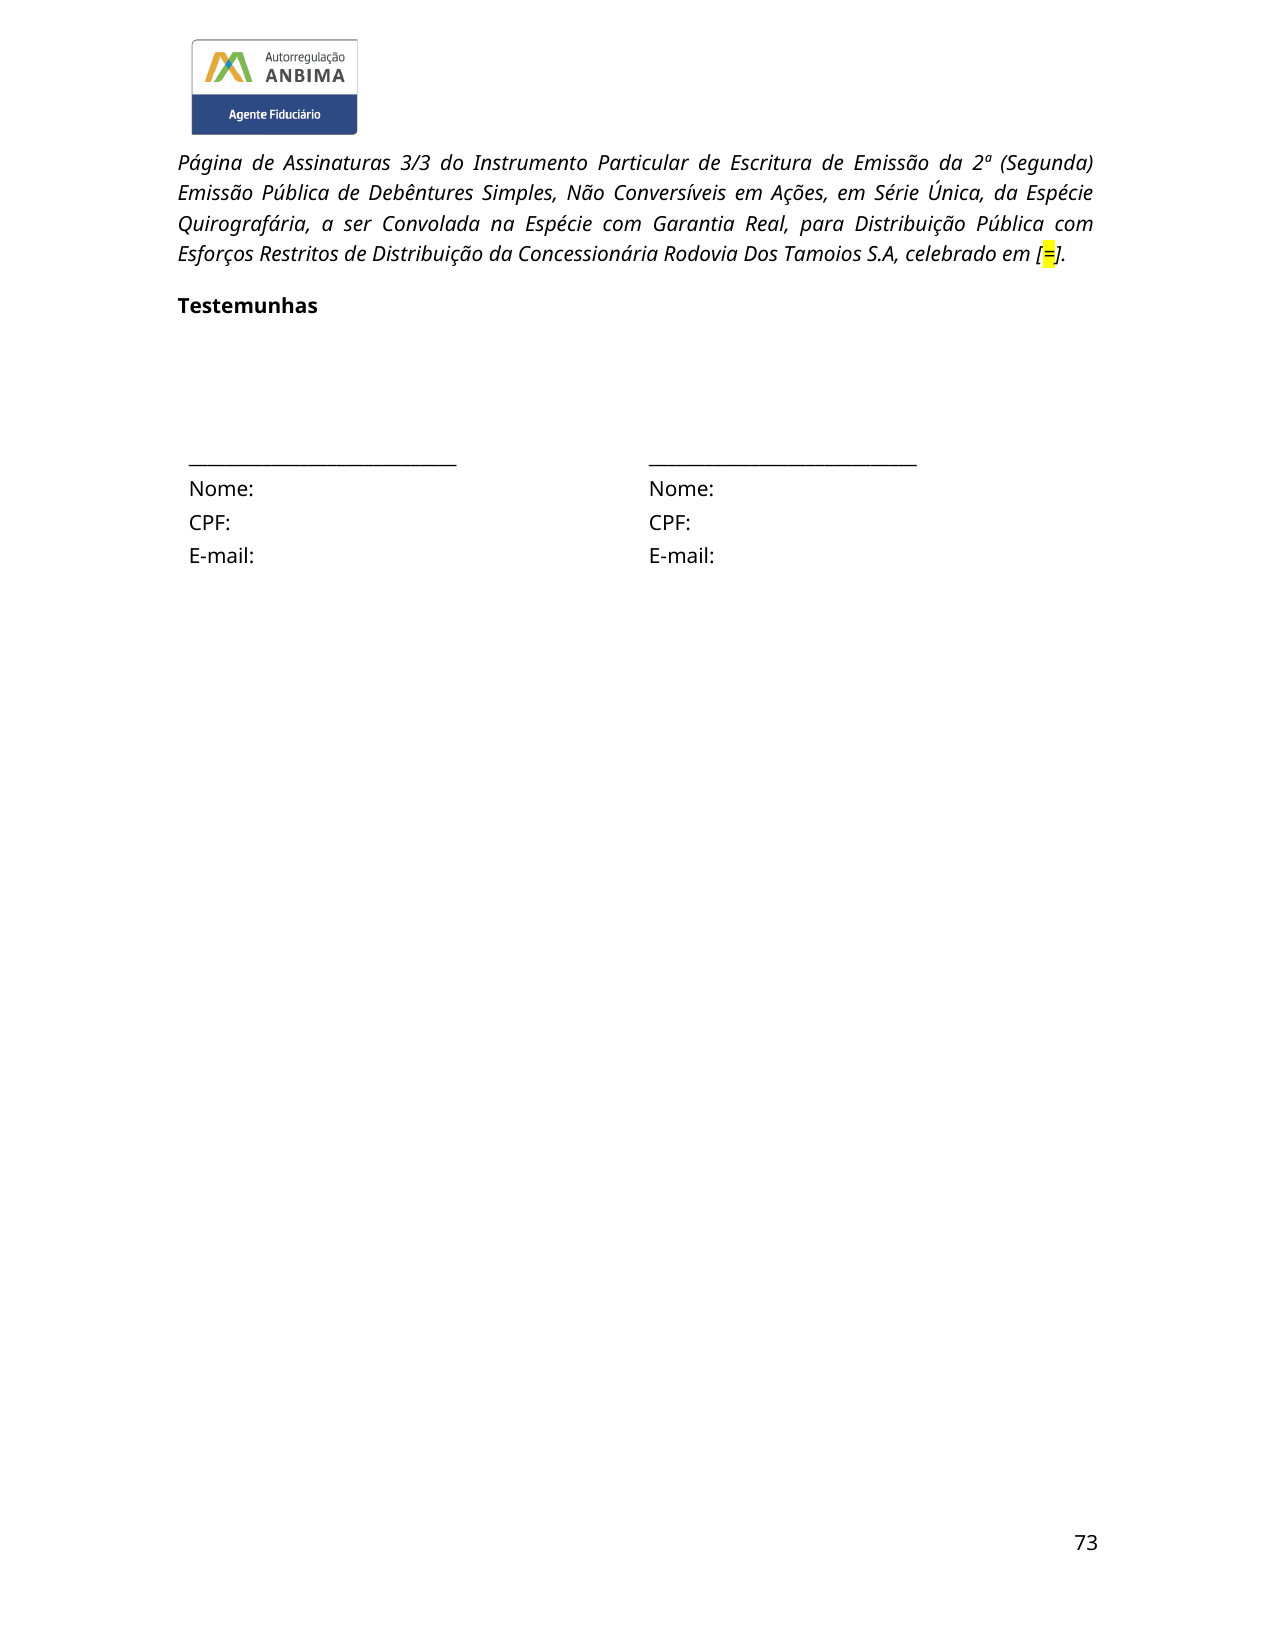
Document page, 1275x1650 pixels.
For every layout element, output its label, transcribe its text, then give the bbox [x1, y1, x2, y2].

table_header _____________________________ Nome: CPF: E-mail: [638, 424, 1098, 570]
text Testemunhas [177, 287, 1098, 320]
picture [191, 39, 358, 135]
table_header _____________________________ Nome: CPF: E-mail: [177, 424, 637, 570]
text Página de Assinaturas 3/3 do Instrumento Particular de Escritura de Emissão da 2ª (Segunda) Emissão Pública de Debêntures Simples, Não Conversíveis em Ações, em Série Única, da Espécie Quirografária, a ser Convolada na Espécie com Garantia Real, para Distribuição Pública com Esforços Restritos de Distribuição da Concessionária Rodovia Dos Tamoios S.A, celebrado em [=]. [177, 148, 1098, 268]
